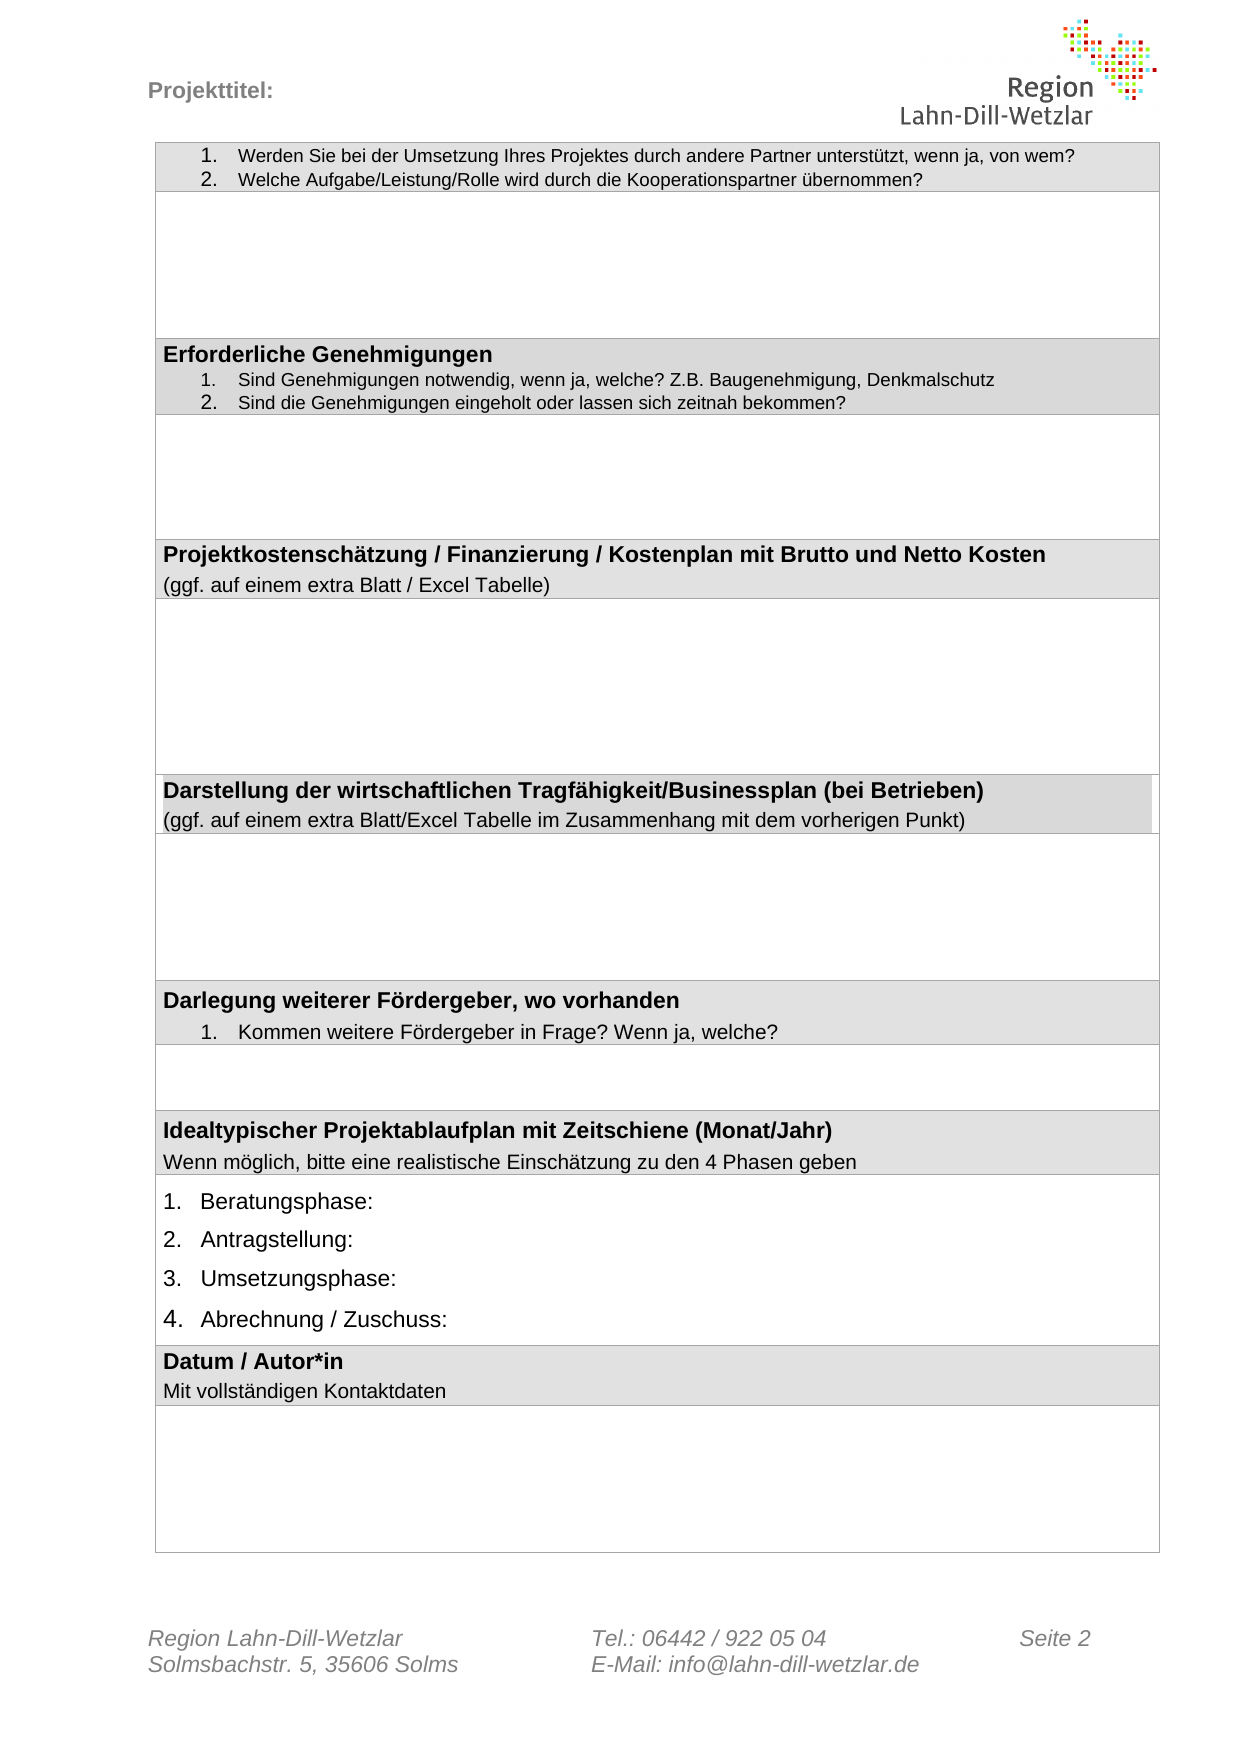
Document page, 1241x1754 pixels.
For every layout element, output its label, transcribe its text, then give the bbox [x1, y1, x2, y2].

table_cell [156, 415, 1159, 538]
table_cell Datum / Autor*in Mit vollständigen Kontaktdaten [156, 1346, 1159, 1405]
table_cell [156, 1406, 1159, 1552]
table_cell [156, 143, 1159, 191]
picture [897, 17, 1159, 130]
table_cell Idealtypischer Projektablaufplan mit Zeitschiene (Monat/Jahr) Wenn möglich, bitte eine realistische Einschätzung zu den 4 Phasen geben [156, 1111, 1159, 1174]
table_cell Beratungsphase: Antragstellung: Umsetzungsphase: Abrechnung / Zuschuss: [156, 1175, 1159, 1345]
table_cell [156, 192, 1159, 338]
table_cell [156, 599, 1159, 774]
table_cell [156, 834, 1159, 980]
table_cell Projektkostenschätzung / Finanzierung / Kostenplan mit Brutto und Netto Kosten (ggf. auf einem extra Blatt / Excel Tabelle) [156, 540, 1159, 598]
table_cell [156, 1045, 1159, 1110]
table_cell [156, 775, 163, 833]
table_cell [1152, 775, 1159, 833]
table_cell Darlegung weiterer Fördergeber, wo vorhanden Kommen weitere Fördergeber in Frage? Wenn ja, welche? [156, 981, 1159, 1044]
table_cell Erforderliche Genehmigungen Sind Genehmigungen notwendig, wenn ja, welche? Z.B. Baugenehmigung, Denkmalschutz Sind die Genehmigungen eingeholt oder lassen sich zeitnah bekommen? [156, 339, 1159, 414]
